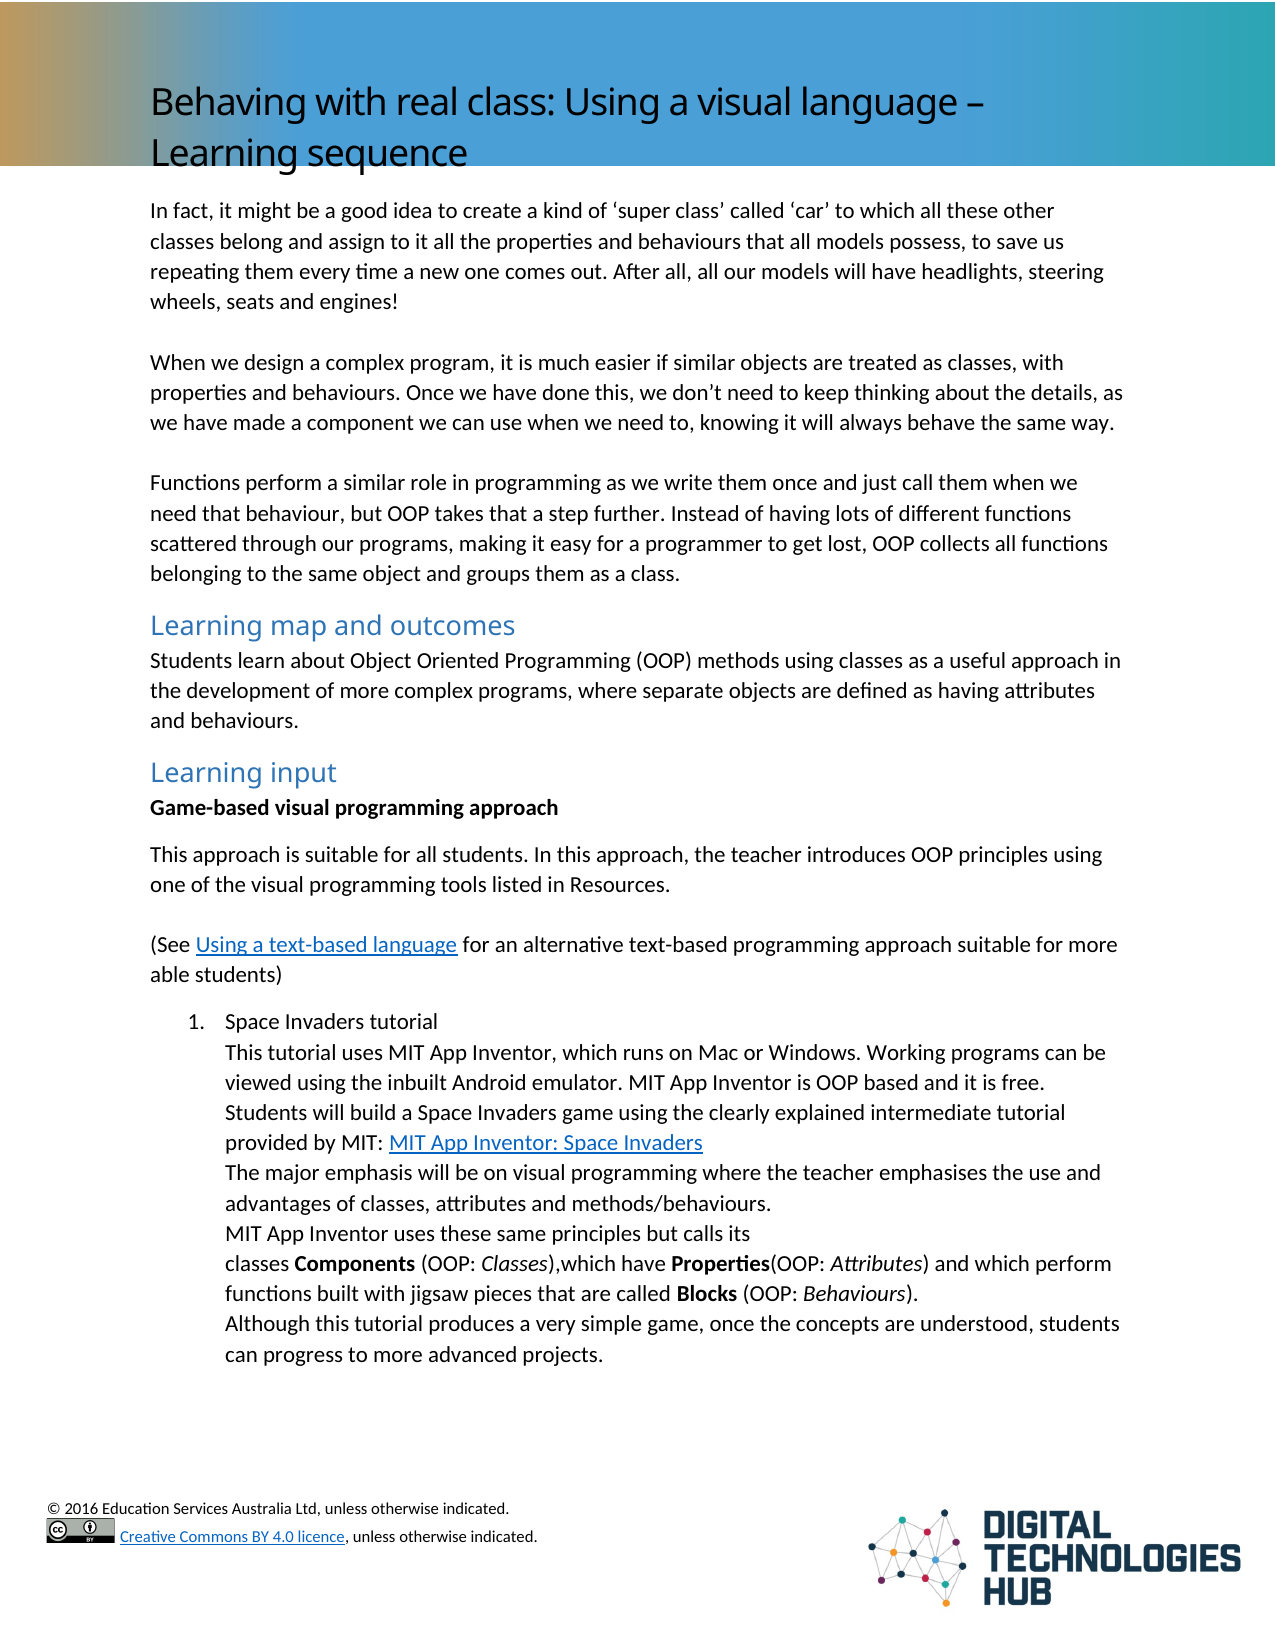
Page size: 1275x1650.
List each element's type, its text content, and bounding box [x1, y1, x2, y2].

list Space Invaders tutorial This tutorial uses MIT App Inventor, which runs on Mac or Windows. Working programs can be viewed using the inbuilt Android emulator. MIT App Inventor is OOP based and it is free. Students will build a Space Invaders game using the clearly explained intermediate tutorial provided by MIT: MIT App Inventor: Space Invaders The major emphasis will be on visual programming where the teacher emphasises the use and advantages of classes, attributes and methods/behaviours. MIT App Inventor uses these same principles but calls its classes Components (OOP: Classes),which have Properties(OOP: Attributes) and which perform functions built with jigsaw pieces that are called Blocks (OOP: Behaviours). Although this tutorial produces a very simple game, once the concepts are understood, students can progress to more advanced projects. [187, 1007, 1125, 1428]
picture [414, 148, 425, 166]
picture [260, 148, 271, 166]
picture [174, 148, 184, 154]
picture [193, 156, 203, 164]
text Students learn about Object Oriented Programming (OOP) methods using classes as a useful approach in the development of more complex programs, where separate objects are defined as having attributes and behaviours. [150, 646, 1125, 734]
subtitle Learning map and outcomes [150, 606, 1125, 643]
picture [329, 148, 339, 154]
picture [229, 148, 240, 166]
subtitle Learning input [150, 753, 1125, 790]
text This approach is suitable for all students. In this approach, the teacher introduces OOP principles using one of the visual programming tools listed in Resources. (See Using a text-based language for an alternative text-based programming approach suitable for more able students) [150, 840, 1125, 989]
picture [859, 1499, 1249, 1619]
text Game-based visual programming approach [150, 793, 1125, 821]
picture [348, 148, 360, 164]
picture [281, 148, 293, 164]
picture [46, 1518, 115, 1543]
picture [394, 148, 404, 154]
picture [453, 148, 463, 154]
picture [0, 2, 1275, 166]
